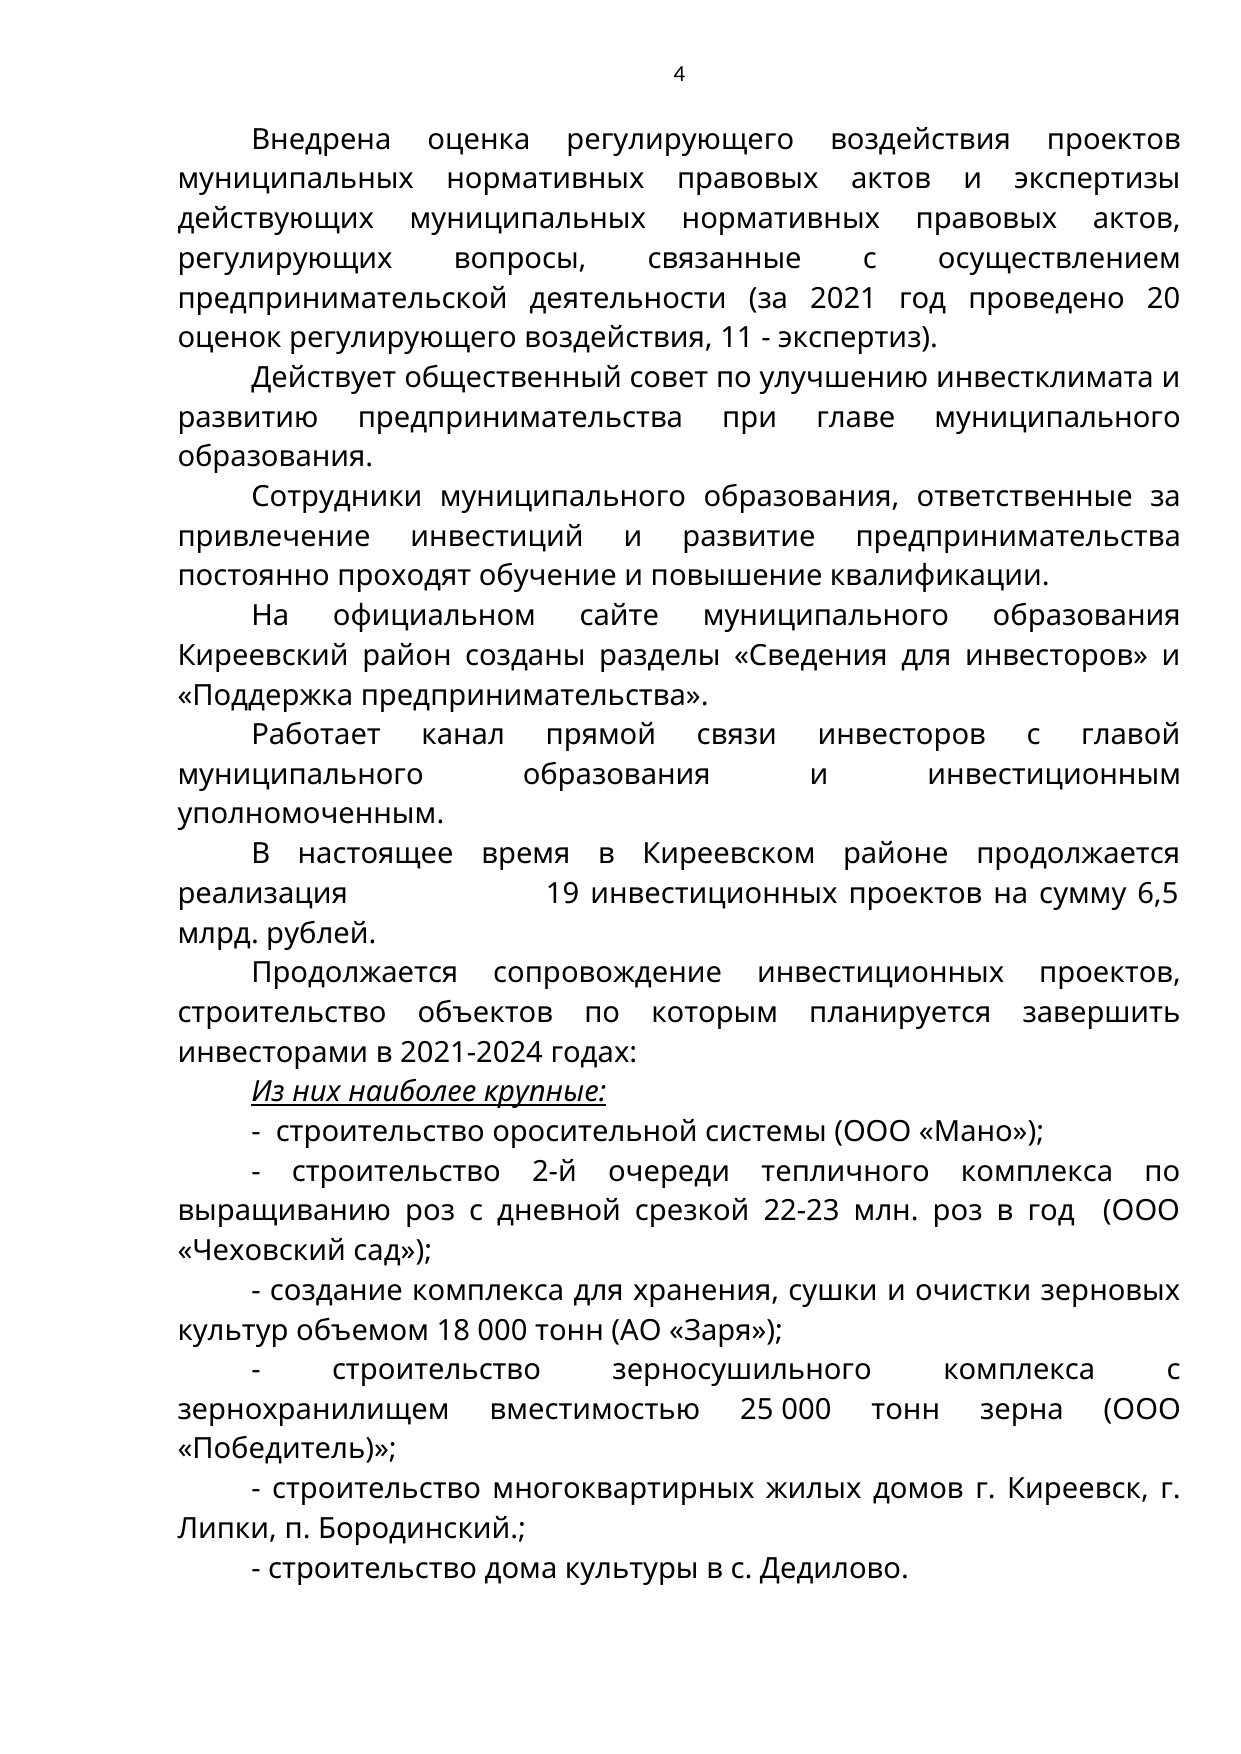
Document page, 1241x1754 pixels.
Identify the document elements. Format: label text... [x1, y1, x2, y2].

text Действует общественный совет по улучшению инвестклимата и развитию предпринимательства при главе муниципального образования. [177, 356, 1181, 475]
text - строительство дома культуры в с. Дедилово. [251, 1547, 1181, 1587]
text Продолжается сопровождение инвестиционных проектов, строительство объектов по которым планируется завершить инвесторами в 2021-2024 годах: [177, 952, 1181, 1071]
text На официальном сайте муниципального образования Киреевский район созданы разделы «Сведения для инвесторов» и «Поддержка предпринимательства». [177, 594, 1181, 713]
text Внедрена оценка регулирующего воздействия проектов муниципальных нормативных правовых актов и экспертизы действующих муниципальных нормативных правовых актов, регулирующих вопросы, связанные с осуществлением предпринимательской деятельности (за 2021 год проведено 20 оценок регулирующего воздействия, 11 - экспертиз). [177, 118, 1181, 356]
text - строительство зерносушильного комплекса с зернохранилищем вместимостью 25 000 тонн зерна (ООО «Победитель)»; [177, 1348, 1181, 1467]
text - создание комплекса для хранения, сушки и очистки зерновых культур объемом 18 000 тонн (АО «Заря»); [177, 1269, 1181, 1348]
text - строительство оросительной системы (ООО «Мано»); [177, 1110, 1181, 1150]
text Работает канал прямой связи инвесторов с главой муниципального образования и инвестиционным уполномоченным. [177, 713, 1181, 832]
text В настоящее время в Киреевском районе продолжается реализация 19 инвестиционных проектов на сумму 6,5 млрд. рублей. [177, 832, 1181, 952]
text - строительство 2-й очереди тепличного комплекса по выращиванию роз с дневной срезкой 22-23 млн. роз в год (ООО «Чеховский сад»); [177, 1150, 1181, 1269]
text Сотрудники муниципального образования, ответственные за привлечение инвестиций и развитие предпринимательства постоянно проходят обучение и повышение квалификации. [177, 475, 1181, 594]
text - строительство многоквартирных жилых домов г. Киреевск, г. Липки, п. Бородинский.; [177, 1467, 1181, 1547]
text Из них наиболее крупные: [177, 1071, 1181, 1110]
